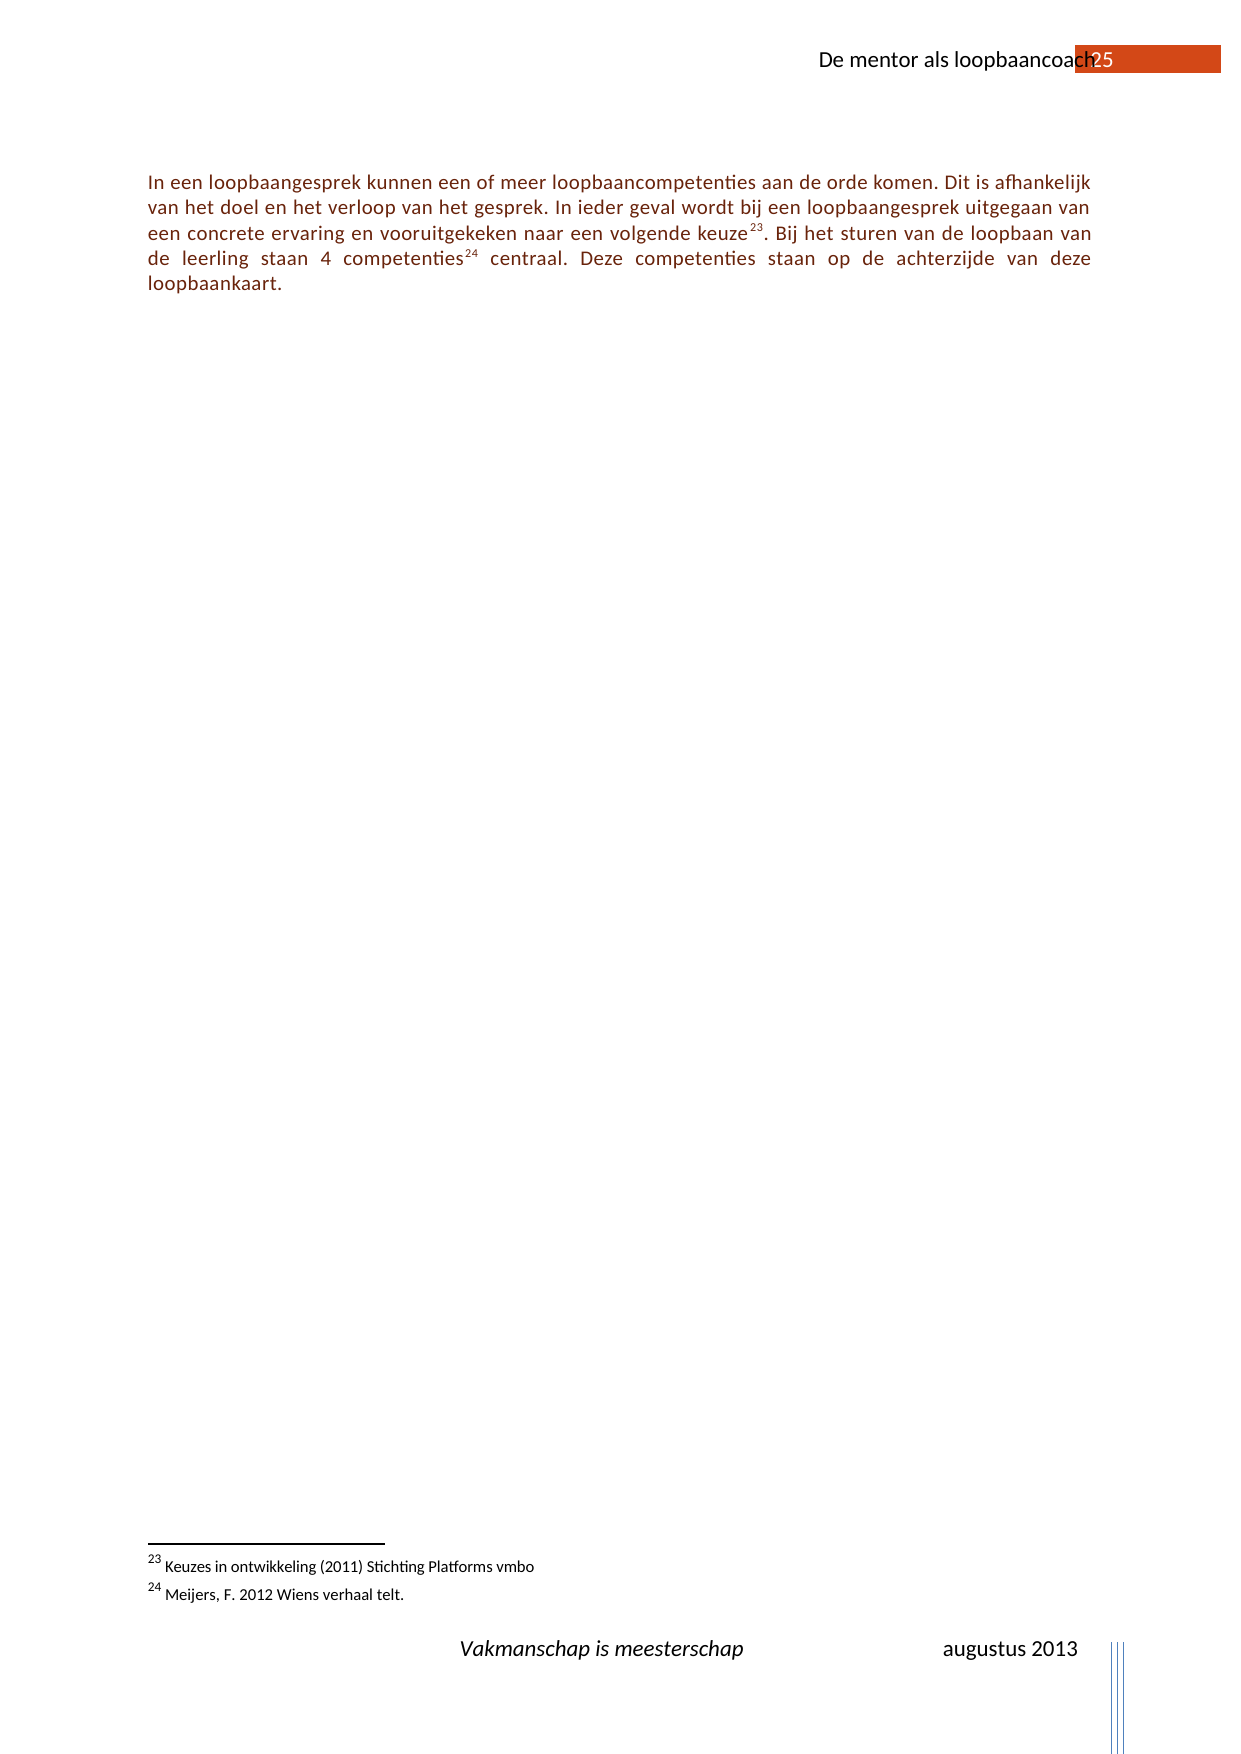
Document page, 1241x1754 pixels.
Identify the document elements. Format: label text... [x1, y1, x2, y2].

title In een loopbaangesprek kunnen een of meer loopbaancompetenties aan de orde komen. Dit is afhankelijk van het doel en het verloop van het gesprek. In ieder geval wordt bij een loopbaangesprek uitgegaan van een concrete ervaring en vooruitgekeken naar een volgende keuze. Bij het sturen van de loopbaan van de leerling staan 4 competenties centraal. Deze competenties staan op de achterzijde van deze loopbaankaart. [148, 169, 1093, 296]
